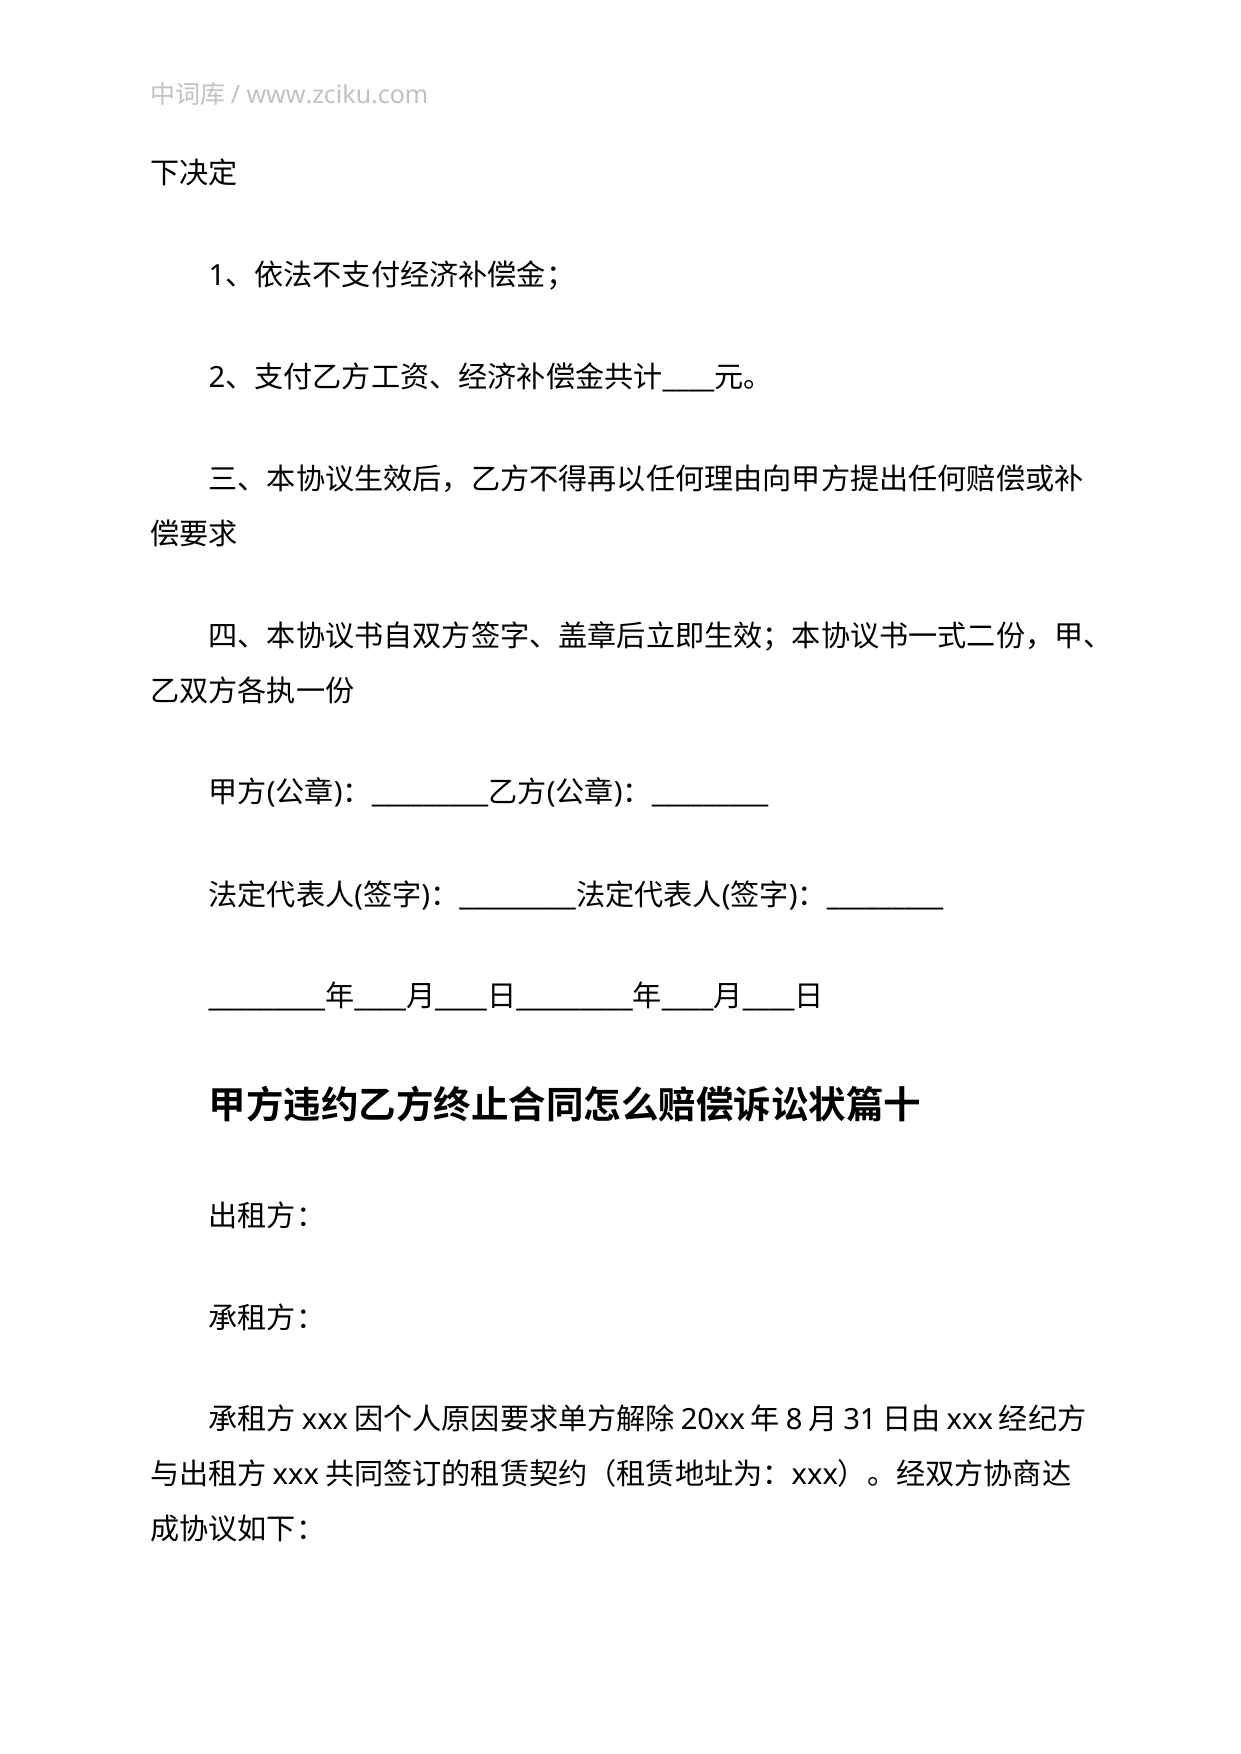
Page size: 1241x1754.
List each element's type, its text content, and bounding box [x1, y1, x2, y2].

text 甲方违约乙方终止合同怎么赔偿诉讼状篇十 [150, 1075, 1090, 1129]
text _________年____月____日_________年____月____日 [150, 973, 1090, 1015]
text 三、本协议生效后，乙方不得再以任何理由向甲方提出任何赔偿或补偿要求 [150, 456, 1090, 553]
text 法定代表人(签字)：_________法定代表人(签字)：_________ [150, 871, 1090, 913]
text 甲方(公章)：_________乙方(公章)：_________ [150, 769, 1090, 811]
text 出租方： [150, 1192, 1090, 1235]
text 四、本协议书自双方签字、盖章后立即生效；本协议书一式二份，甲、乙双方各执一份 [150, 612, 1090, 709]
text 承租方： [150, 1294, 1090, 1336]
text 承租方xxx因个人原因要求单方解除20xx年8月31日由xxx经纪方与出租方xxx共同签订的租赁契约（租赁地址为：xxx）。经双方协商达成协议如下： [150, 1396, 1090, 1548]
text 2、支付乙方工资、经济补偿金共计____元。 [150, 354, 1090, 396]
text 1、依法不支付经济补偿金； [150, 252, 1090, 294]
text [150, 150, 1090, 192]
